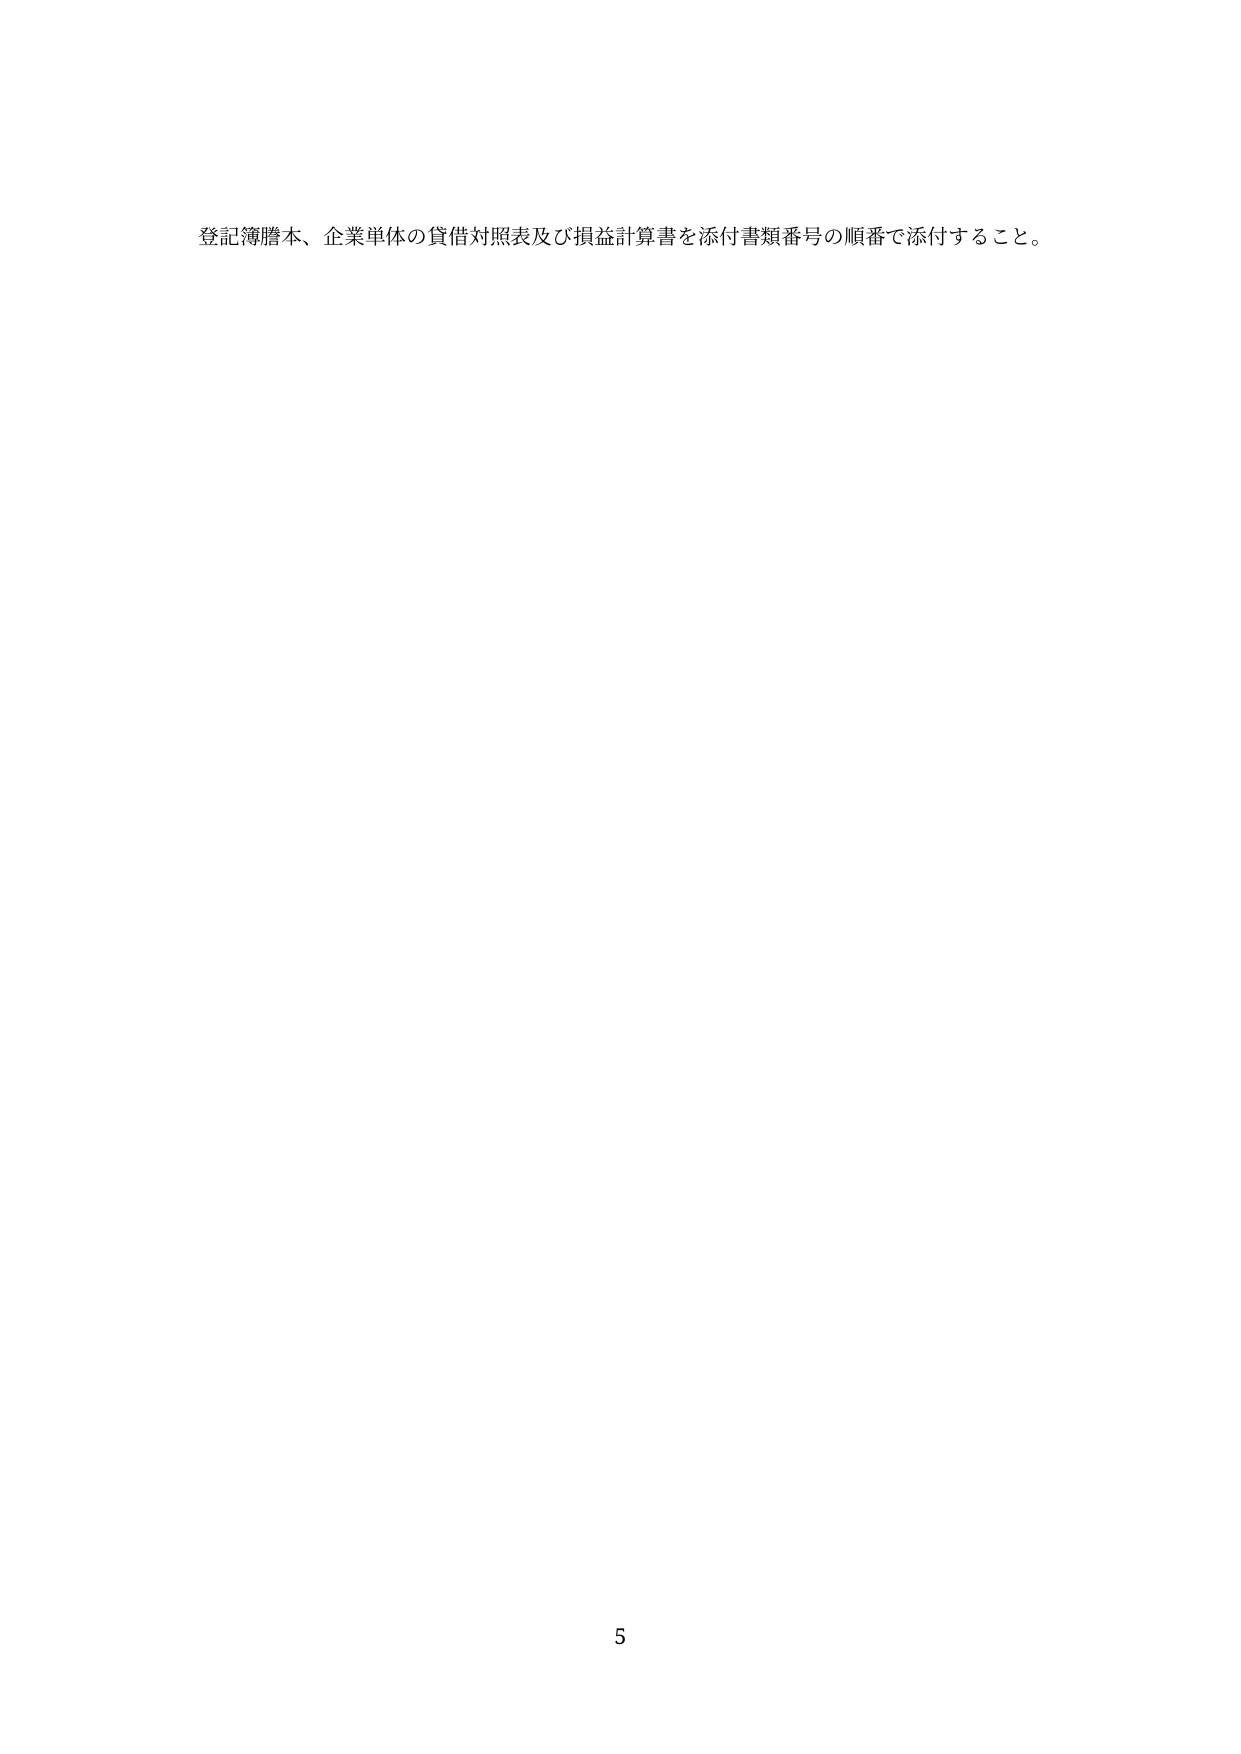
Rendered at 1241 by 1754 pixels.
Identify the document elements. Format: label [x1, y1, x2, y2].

text [177, 217, 1063, 254]
